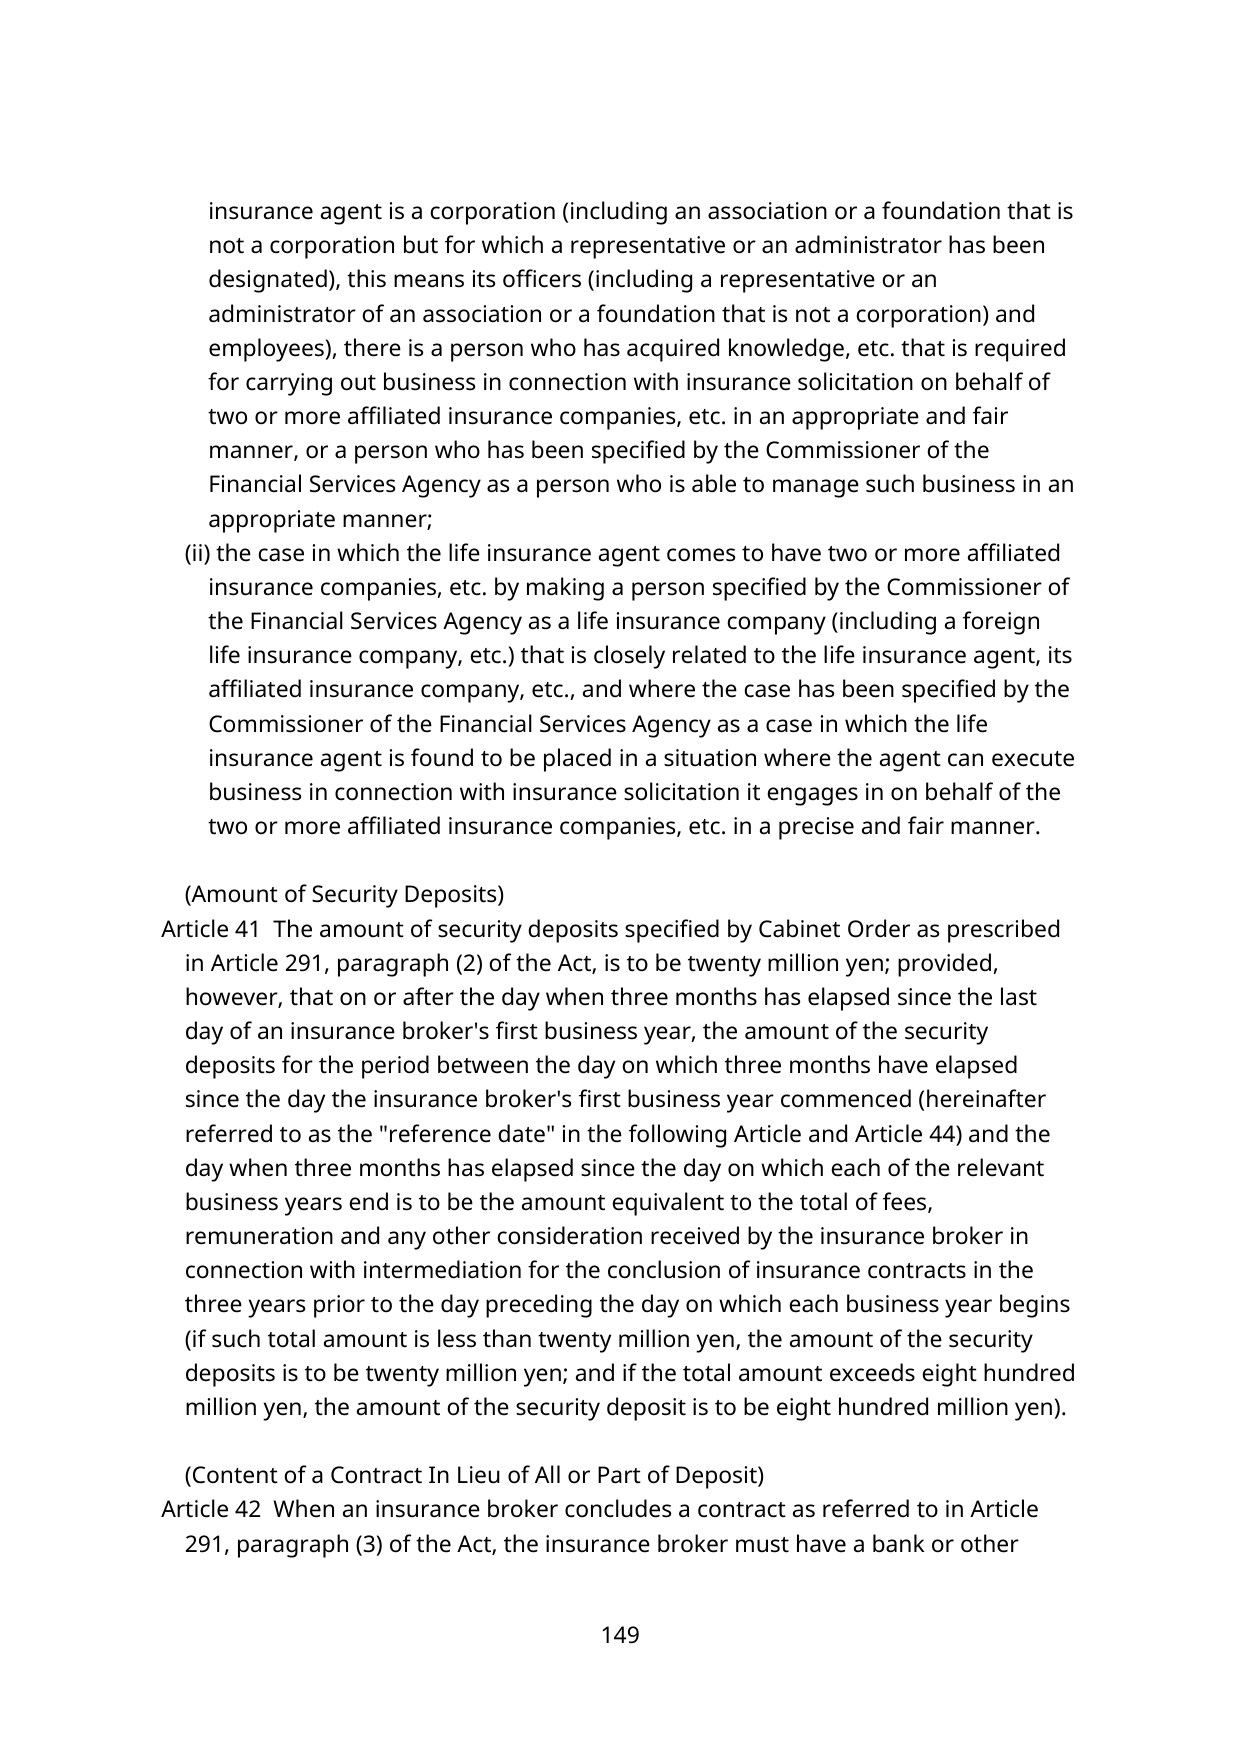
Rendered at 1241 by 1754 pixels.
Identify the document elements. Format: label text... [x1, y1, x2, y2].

text (Amount of Security Deposits) [184, 877, 1079, 911]
text (Content of a Contract In Lieu of All or Part of Deposit) [184, 1458, 1079, 1492]
text (ii) the case in which the life insurance agent comes to have two or more affiliated insurance companies, etc. by making a person specified by the Commissioner of the Financial Services Agency as a life insurance company (including a foreign life insurance company, etc.) that is closely related to the life insurance agent, its affiliated insurance company, etc., and where the case has been specified by the Commissioner of the Financial Services Agency as a case in which the life insurance agent is found to be placed in a situation where the agent can execute business in connection with insurance solicitation it engages in on behalf of the two or more affiliated insurance companies, etc. in a precise and fair manner. [184, 535, 1079, 843]
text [161, 1492, 1079, 1560]
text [184, 194, 1079, 535]
text Article 41 The amount of security deposits specified by Cabinet Order as prescribed in Article 291, paragraph (2) of the Act, is to be twenty million yen; provided, however, that on or after the day when three months has elapsed since the last day of an insurance broker's first business year, the amount of the security deposits for the period between the day on which three months have elapsed since the day the insurance broker's first business year commenced (hereinafter referred to as the "reference date" in the following Article and Article 44) and the day when three months has elapsed since the day on which each of the relevant business years end is to be the amount equivalent to the total of fees, remuneration and any other consideration received by the insurance broker in connection with intermediation for the conclusion of insurance contracts in the three years prior to the day preceding the day on which each business year begins (if such total amount is less than twenty million yen, the amount of the security deposits is to be twenty million yen; and if the total amount exceeds eight hundred million yen, the amount of the security deposit is to be eight hundred million yen). [161, 911, 1079, 1424]
